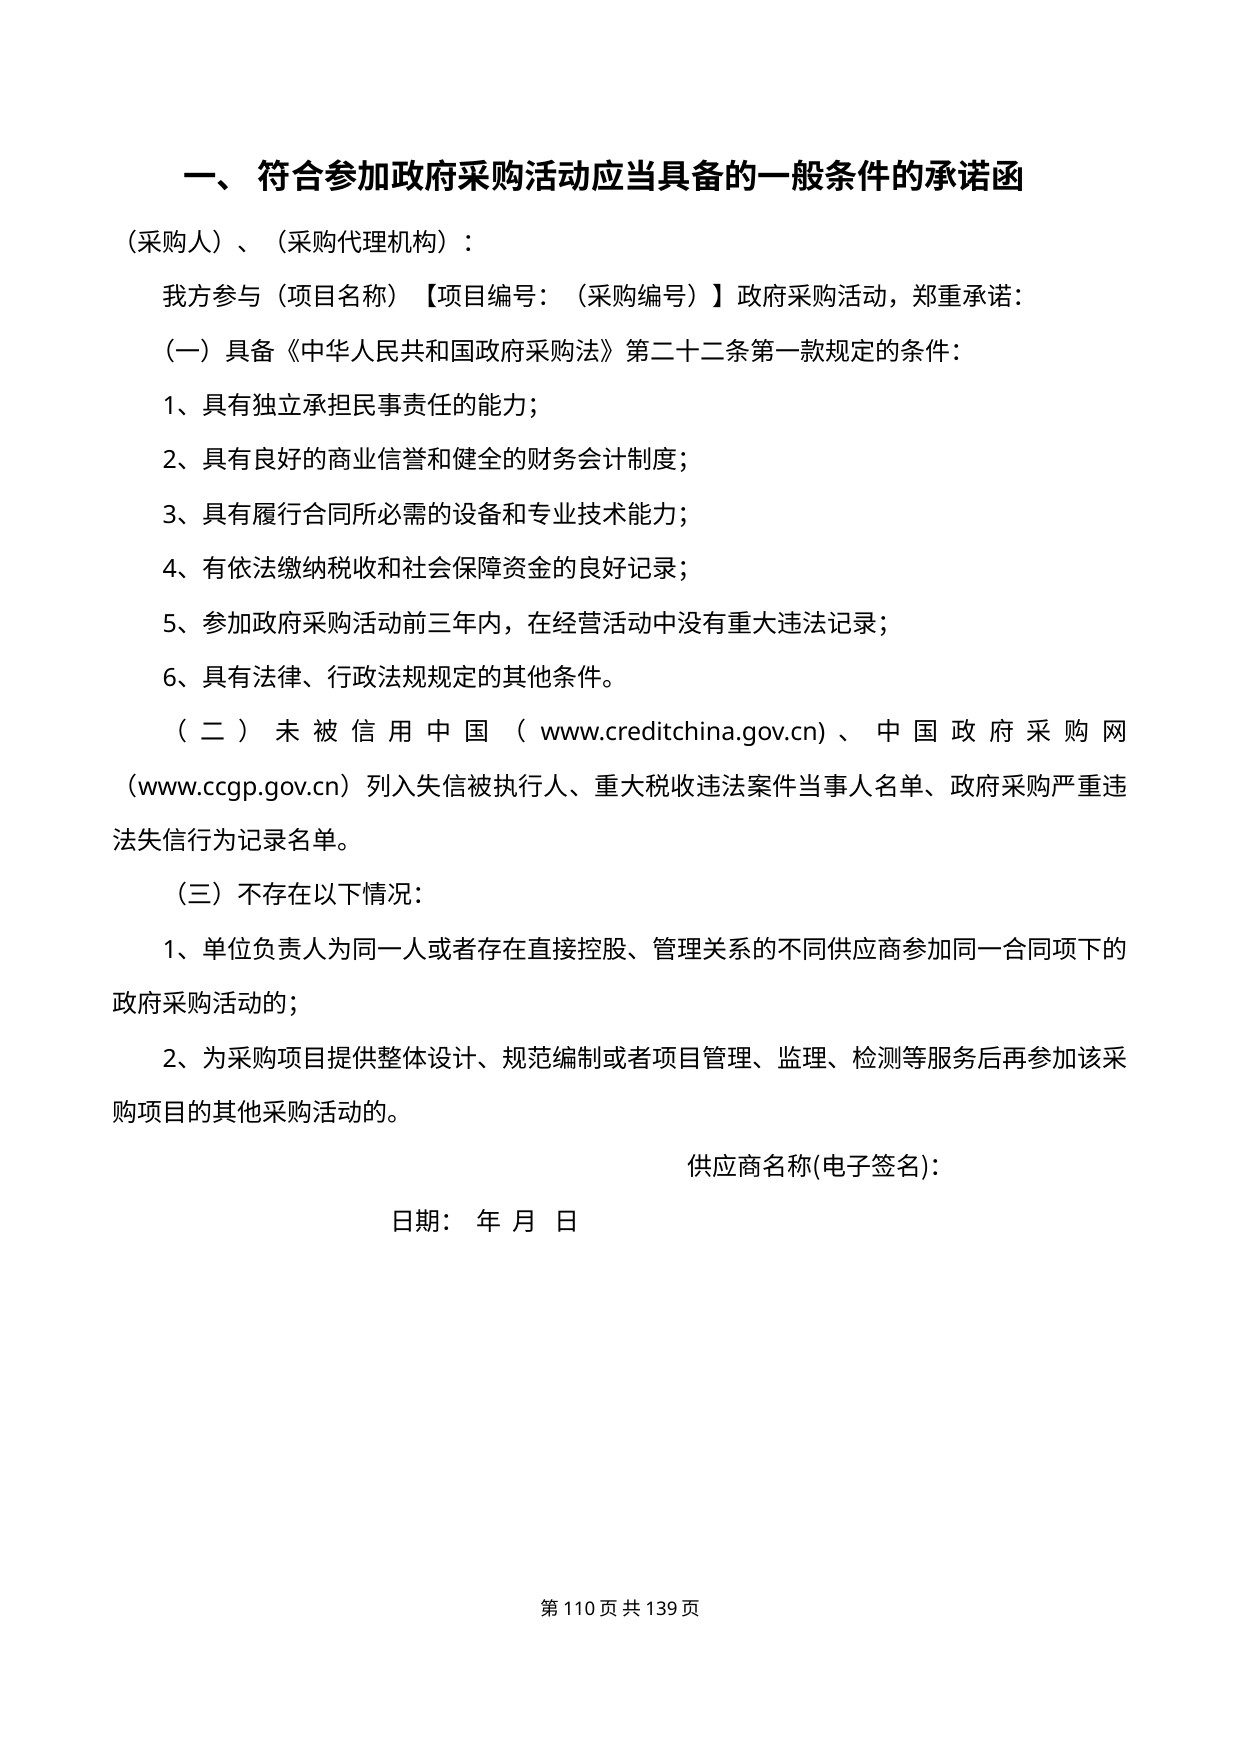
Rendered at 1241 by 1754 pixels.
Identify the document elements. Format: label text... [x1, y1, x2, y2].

text 2、具有良好的商业信誉和健全的财务会计制度； [112, 440, 1128, 476]
text 1、具有独立承担民事责任的能力； [112, 386, 1128, 422]
text 一、 符合参加政府采购活动应当具备的一般条件的承诺函 [112, 150, 1078, 198]
text 供应商名称(电子签名)： [112, 1147, 1128, 1183]
text 2、为采购项目提供整体设计、规范编制或者项目管理、监理、检测等服务后再参加该采购项目的其他采购活动的。 [112, 1038, 1128, 1129]
text 3、具有履行合同所必需的设备和专业技术能力； [112, 494, 1128, 531]
text （二）未被信用中国（www.creditchina.gov.cn)、中国政府采购网（www.ccgp.gov.cn）列入失信被执行人、重大税收违法案件当事人名单、政府采购严重违法失信行为记录名单。 [112, 712, 1128, 857]
text 4、有依法缴纳税收和社会保障资金的良好记录； [112, 549, 1128, 585]
text 6、具有法律、行政法规规定的其他条件。 [112, 657, 1128, 694]
text （一）具备《中华人民共和国政府采购法》第二十二条第一款规定的条件： [112, 331, 1128, 367]
text （采购人）、（采购代理机构）： [112, 222, 1128, 259]
text 1、单位负责人为同一人或者存在直接控股、管理关系的不同供应商参加同一合同项下的政府采购活动的； [112, 929, 1128, 1020]
text 5、参加政府采购活动前三年内，在经营活动中没有重大违法记录； [112, 603, 1128, 639]
text 日期： 年 月 日 [112, 1201, 1128, 1237]
text 我方参与（项目名称）【项目编号：（采购编号）】政府采购活动，郑重承诺： [112, 277, 1128, 313]
text （三）不存在以下情况： [112, 875, 1128, 911]
